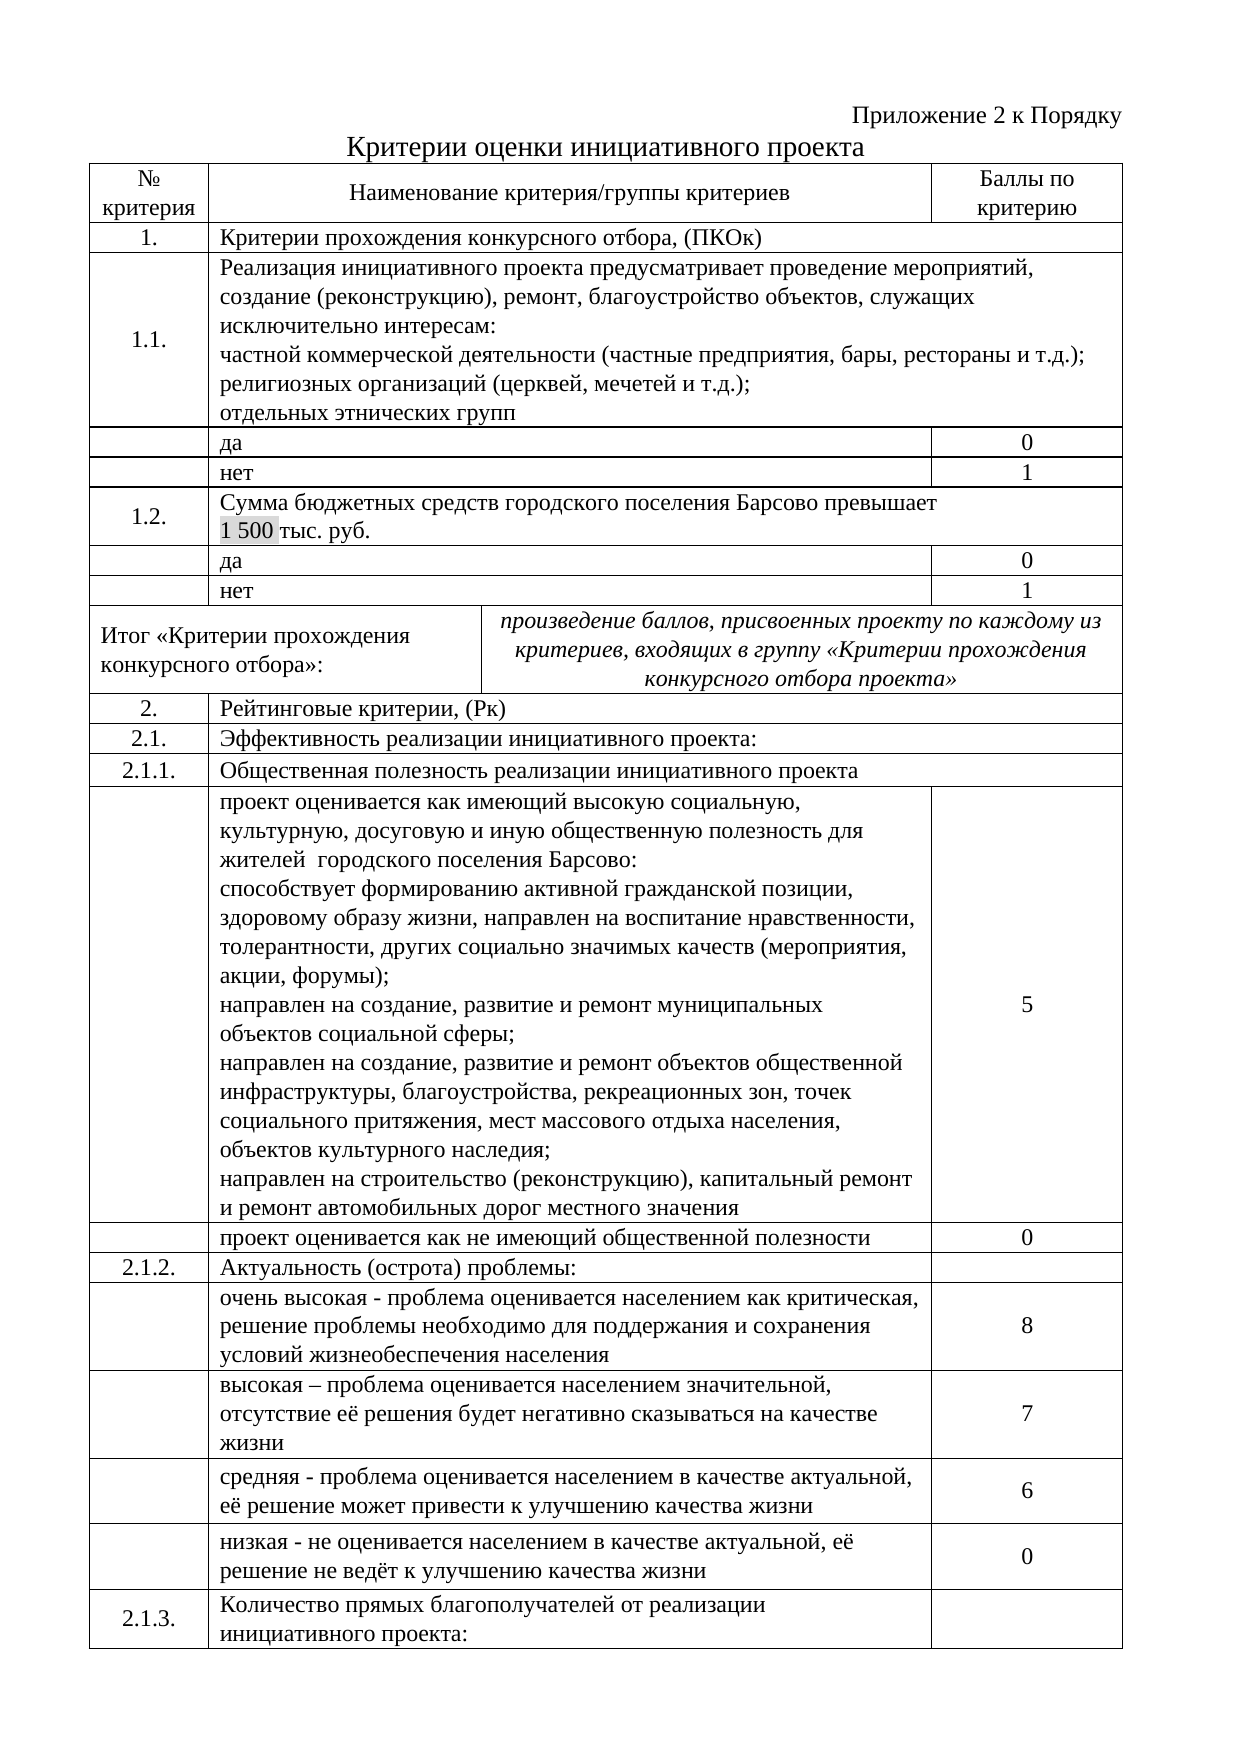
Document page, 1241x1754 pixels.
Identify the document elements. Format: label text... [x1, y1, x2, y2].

table_cell 7 [932, 1371, 1122, 1457]
table_cell Сумма бюджетных средств городского поселения Барсово превышает 1 500 тыс. руб. [209, 488, 1122, 545]
table_cell Критерии прохождения конкурсного отбора, (ПКОк) [209, 223, 1122, 252]
table_cell Реализация инициативного проекта предусматривает проведение мероприятий, создание (реконструкцию), ремонт, благоустройство объектов, служащих исключительно интересам: частной коммерческой деятельности (частные предприятия, бары, рестораны и т.д.); религиозных организаций (церквей, мечетей и т.д.); отдельных этнических групп [209, 253, 1122, 426]
table_cell очень высокая - проблема оценивается населением как критическая, решение проблемы необходимо для поддержания и сохранения условий жизнеобеспечения населения [209, 1283, 931, 1369]
table_cell [90, 1524, 208, 1589]
table_cell 2.1. [90, 724, 208, 753]
table_cell 1.1. [90, 253, 208, 426]
table_cell 1 [932, 458, 1122, 486]
text Критерии оценки инициативного проекта [89, 129, 1122, 163]
table_cell 2.1.3. [90, 1590, 208, 1648]
table_header Наименование критерия/группы критериев [209, 164, 931, 222]
table_cell низкая - не оценивается населением в качестве актуальной, её решение не ведёт к улучшению качества жизни [209, 1524, 931, 1589]
table_cell [932, 1253, 1122, 1282]
table_cell [90, 787, 208, 1222]
table_cell [90, 1223, 208, 1252]
table_cell Количество прямых благополучателей от реализации инициативного проекта: [209, 1590, 931, 1648]
table_cell [932, 1590, 1122, 1648]
table_cell Общественная полезность реализации инициативного проекта [209, 754, 1122, 786]
table_cell проект оценивается как имеющий высокую социальную, культурную, досуговую и иную общественную полезность для жителей городского поселения Барсово: способствует формированию активной гражданской позиции, здоровому образу жизни, направлен на воспитание нравственности, толерантности, других социально значимых качеств (мероприятия, акции, форумы); направлен на создание, развитие и ремонт муниципальных объектов социальной сферы; направлен на создание, развитие и ремонт объектов общественной инфраструктуры, благоустройства, рекреационных зон, точек социального притяжения, мест массового отдыха населения, объектов культурного наследия; направлен на строительство (реконструкцию), капитальный ремонт и ремонт автомобильных дорог местного значения [209, 787, 931, 1222]
table_cell Рейтинговые критерии, (Рк) [209, 694, 1122, 723]
table_cell [90, 1371, 208, 1457]
table_cell 6 [932, 1459, 1122, 1523]
table_cell [90, 576, 208, 605]
table_cell нет [209, 458, 931, 486]
table_cell Актуальность (острота) проблемы: [209, 1253, 931, 1282]
table_cell да [209, 428, 931, 456]
table_cell 0 [932, 1223, 1122, 1252]
table_cell произведение баллов, присвоенных проекту по каждому из критериев, входящих в группу «Критерии прохождения конкурсного отбора проекта» [482, 606, 1122, 693]
table_cell [90, 1283, 208, 1369]
table_cell [90, 428, 208, 456]
table_cell да [209, 546, 931, 575]
table_cell средняя - проблема оценивается населением в качестве актуальной, её решение может привести к улучшению качества жизни [209, 1459, 931, 1523]
table_cell 0 [932, 1524, 1122, 1589]
table_cell 1. [90, 223, 208, 252]
table_cell высокая – проблема оценивается населением значительной, отсутствие её решения будет негативно сказываться на качестве жизни [209, 1371, 931, 1457]
table_cell 8 [932, 1283, 1122, 1369]
table_header № критерия [90, 164, 208, 222]
table_cell 1 [932, 576, 1122, 605]
table_header Баллы по критерию [932, 164, 1122, 222]
table_cell Итог «Критерии прохождения конкурсного отбора»: [90, 606, 481, 693]
table_cell [90, 546, 208, 575]
table_cell Эффективность реализации инициативного проекта: [209, 724, 1122, 753]
table_cell проект оценивается как не имеющий общественной полезности [209, 1223, 931, 1252]
table_cell 2.1.1. [90, 754, 208, 786]
table_cell 5 [932, 787, 1122, 1222]
table_cell [90, 1459, 208, 1523]
text Приложение 2 к Порядку [89, 100, 1122, 129]
table_cell 1.2. [90, 488, 208, 545]
table_cell [90, 458, 208, 486]
table_cell 0 [932, 428, 1122, 456]
table_cell 0 [932, 546, 1122, 575]
table_cell 2.1.2. [90, 1253, 208, 1282]
table_cell нет [209, 576, 931, 605]
table_cell 2. [90, 694, 208, 723]
